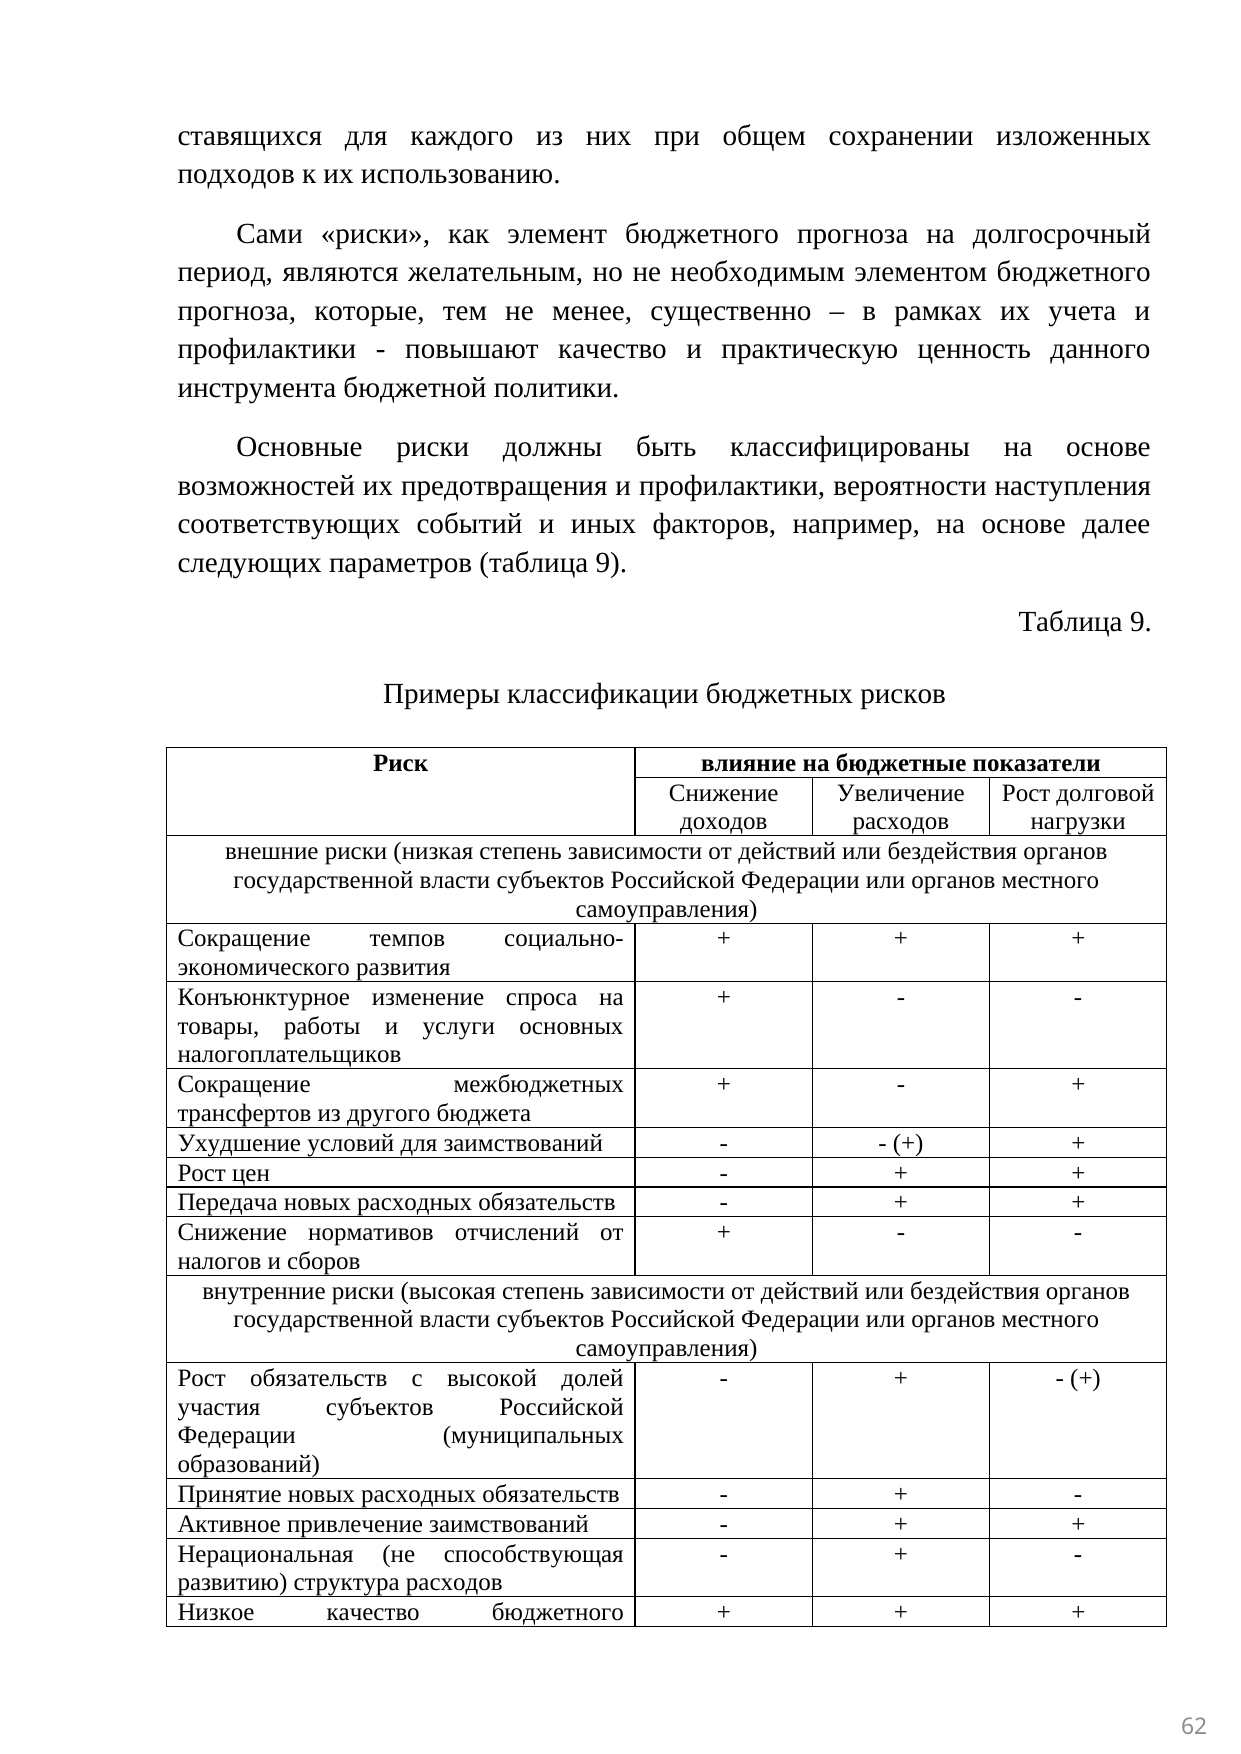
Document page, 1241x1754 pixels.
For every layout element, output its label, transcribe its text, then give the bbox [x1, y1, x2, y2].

table_cell Рост долговой нагрузки [990, 778, 1166, 835]
table_cell Передача новых расходных обязательств [167, 1188, 634, 1216]
table_cell Снижение доходов [636, 778, 812, 835]
table_cell Сокращение межбюджетных трансфертов из другого бюджета [167, 1069, 634, 1127]
table_cell + [990, 1128, 1166, 1157]
table_cell Рост обязательств с высокой долей участия субъектов Российской Федерации (муниципальных образований) [167, 1363, 634, 1478]
table_cell + [636, 924, 812, 981]
table_cell + [813, 1188, 989, 1216]
table_cell - [636, 1479, 812, 1508]
table_header Риск [167, 748, 634, 835]
table_cell + [990, 1597, 1166, 1626]
table_cell + [813, 1363, 989, 1478]
table_cell Активное привлечение заимствований [167, 1509, 634, 1538]
text Основные риски должны быть классифицированы на основе возможностей их предотвращения и профилактики, вероятности наступления соответствующих событий и иных факторов, например, на основе далее следующих параметров (таблица 9). [177, 429, 1152, 579]
table_header влияние на бюджетные показатели [636, 748, 1166, 777]
table_cell внутренние риски (высокая степень зависимости от действий или бездействия органов государственной власти субъектов Российской Федерации или органов местного самоуправления) [167, 1276, 1166, 1362]
table_cell - [813, 1217, 989, 1275]
table_cell + [990, 1158, 1166, 1186]
text Сами «риски», как элемент бюджетного прогноза на долгосрочный период, являются желательным, но не необходимым элементом бюджетного прогноза, которые, тем не менее, существенно – в рамках их учета и профилактики - повышают качество и практическую ценность данного инструмента бюджетной политики. [177, 216, 1152, 404]
table_cell + [813, 1158, 989, 1186]
table_cell - [813, 1069, 989, 1127]
table_cell - [813, 982, 989, 1068]
table_cell - [990, 1217, 1166, 1275]
table_cell + [636, 982, 812, 1068]
table_cell + [813, 1509, 989, 1538]
table_cell + [990, 1069, 1166, 1127]
table_cell + [813, 1539, 989, 1596]
table_cell + [813, 1479, 989, 1508]
table_cell - [990, 982, 1166, 1068]
table_cell + [990, 924, 1166, 981]
table_cell - [636, 1158, 812, 1186]
table_cell Конъюнктурное изменение спроса на товары, работы и услуги основных налогоплательщиков [167, 982, 634, 1068]
table_cell Снижение нормативов отчислений от налогов и сборов [167, 1217, 634, 1275]
table_cell - [990, 1479, 1166, 1508]
table_cell - [636, 1539, 812, 1596]
table_cell - [636, 1188, 812, 1216]
table_cell Увеличение расходов [813, 778, 989, 835]
table_cell + [636, 1217, 812, 1275]
table_cell + [990, 1509, 1166, 1538]
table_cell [167, 1597, 634, 1626]
table_cell + [636, 1597, 812, 1626]
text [177, 118, 1152, 190]
table_cell + [813, 1597, 989, 1626]
table_cell + [636, 1069, 812, 1127]
table_cell + [990, 1188, 1166, 1216]
table_cell + [813, 924, 989, 981]
table_cell внешние риски (низкая степень зависимости от действий или бездействия органов государственной власти субъектов Российской Федерации или органов местного самоуправления) [167, 836, 1166, 922]
table_cell Принятие новых расходных обязательств [167, 1479, 634, 1508]
table_cell - [636, 1509, 812, 1538]
text Примеры классификации бюджетных рисков [177, 676, 1152, 709]
table_cell - [636, 1363, 812, 1478]
table_cell Рост цен [167, 1158, 634, 1186]
table_cell - [990, 1539, 1166, 1596]
text Таблица 9. [177, 604, 1152, 638]
table_cell - [636, 1128, 812, 1157]
table_cell - (+) [990, 1363, 1166, 1478]
table_cell - (+) [813, 1128, 989, 1157]
table_cell Ухудшение условий для заимствований [167, 1128, 634, 1157]
table_cell Нерациональная (не способствующая развитию) структура расходов [167, 1539, 634, 1596]
table_cell Сокращение темпов социально-экономического развития [167, 924, 634, 981]
